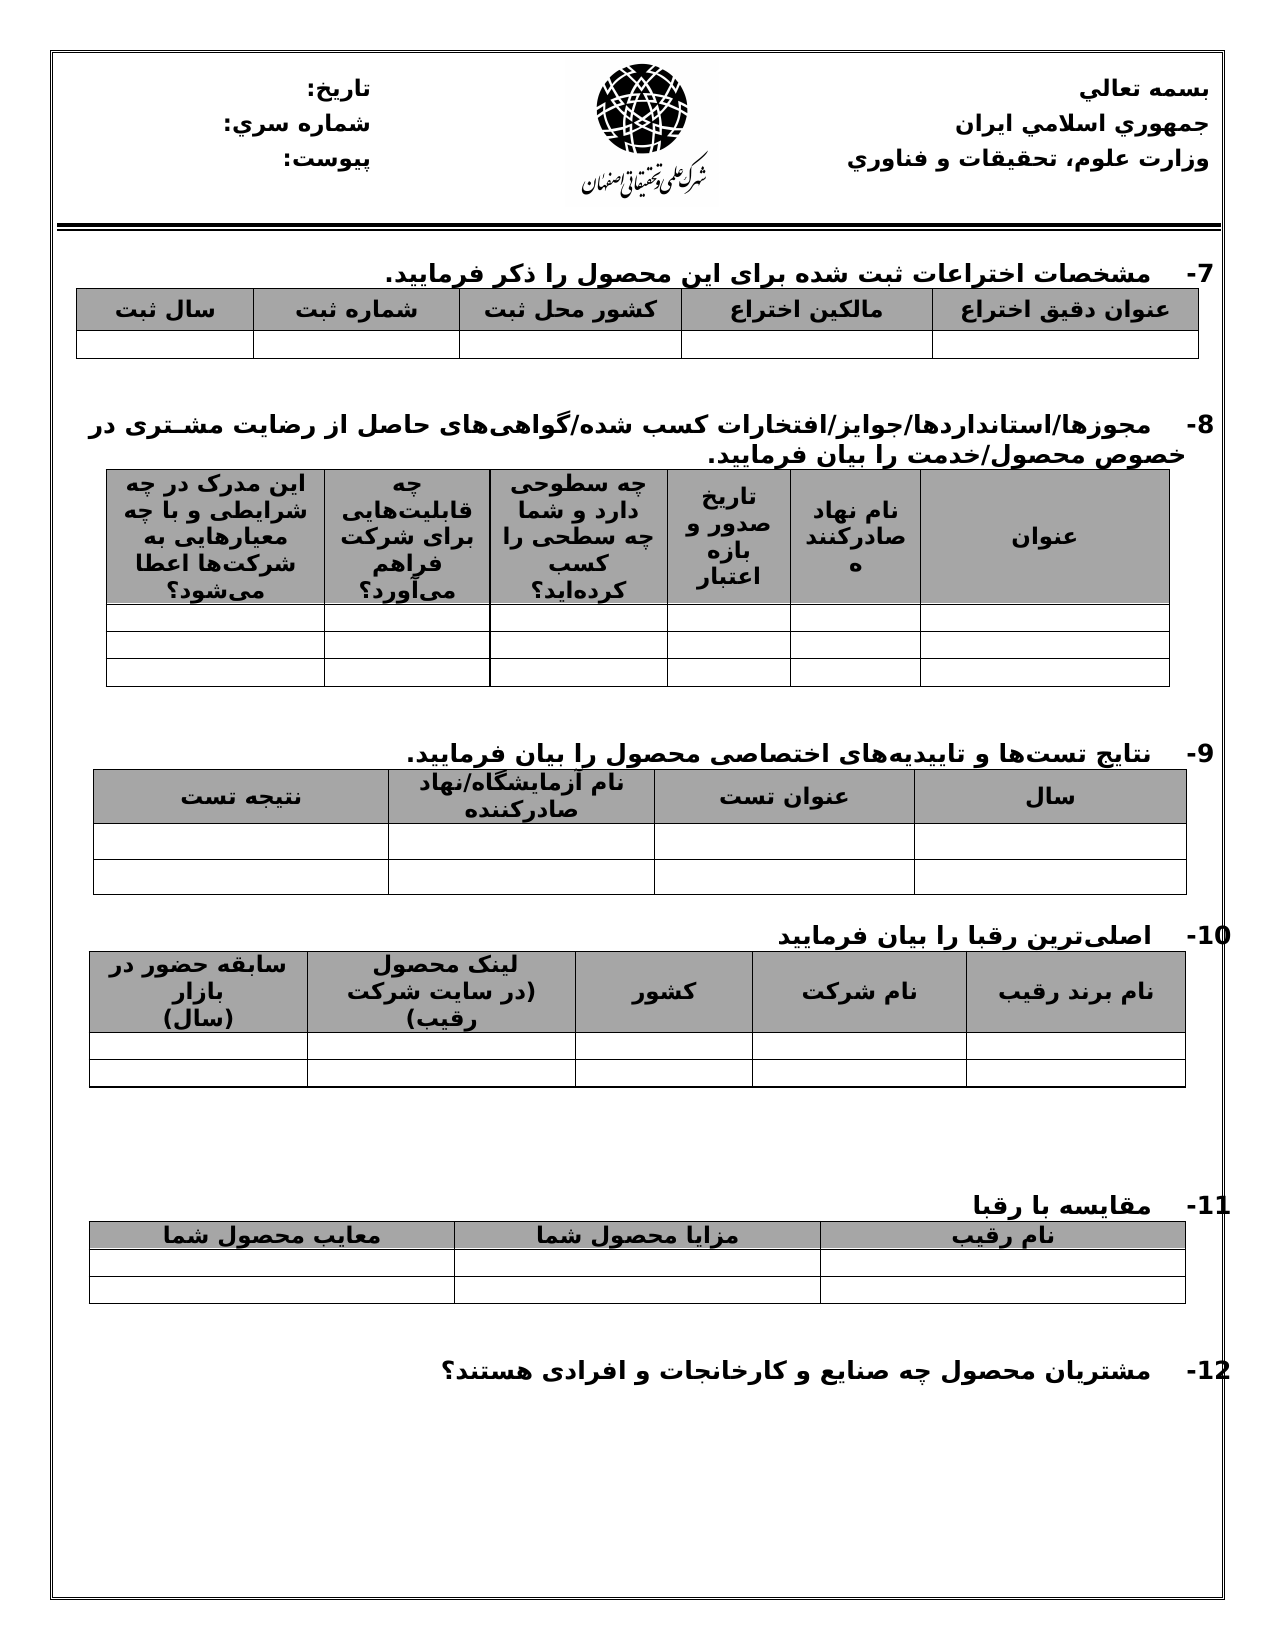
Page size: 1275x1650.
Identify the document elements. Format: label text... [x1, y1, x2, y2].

table_cell [791, 659, 920, 686]
table_cell [107, 659, 324, 686]
list نتایج تست‌ها و تاییدیه‌های اختصاصی محصول را بیان فرمایید. [89, 739, 1186, 768]
table_cell [90, 1033, 307, 1059]
table_cell [94, 824, 388, 858]
table_cell [791, 632, 920, 658]
table_cell [576, 1033, 752, 1059]
table_header نتیجه تست [94, 770, 388, 823]
table_cell [460, 331, 681, 358]
table_cell [308, 1060, 575, 1086]
table_header نام شرکت [753, 952, 966, 1032]
table_header نام رقیب [821, 1222, 1185, 1248]
table_cell [682, 331, 932, 358]
table_cell [389, 824, 654, 858]
table_header مزایا محصول شما [455, 1222, 820, 1248]
table_header سال ثبت [77, 289, 253, 330]
table_cell [389, 860, 654, 894]
table_cell [967, 1060, 1185, 1086]
table_cell [90, 1250, 454, 1276]
table_header نام نهاد صادر‌کننده [791, 470, 920, 603]
table_header عنوان دقیق اختراع [933, 289, 1198, 330]
table_header عنوان [921, 470, 1169, 603]
table_header کشور محل ثبت [460, 289, 681, 330]
list مجوزها/استانداردها/جوایز/افتخارات کسب شده/گواهی‌های حاصل از رضایت مشتری در خصوص محصول/خدمت را بیان فرمایید. [89, 411, 1186, 469]
table_header سابقه حضور در بازار (سال) [90, 952, 307, 1032]
table_cell [668, 605, 790, 631]
table_cell [576, 1060, 752, 1086]
table_cell [90, 1060, 307, 1086]
list مقایسه با رقبا [89, 1192, 1186, 1221]
table_header عنوان تست [655, 770, 914, 823]
table_cell [915, 860, 1186, 894]
table_header سال [915, 770, 1186, 823]
table_cell [668, 659, 790, 686]
table_header مالکین اختراع [682, 289, 932, 330]
table_cell [491, 632, 667, 658]
table_cell [94, 860, 388, 894]
table_cell [668, 632, 790, 658]
table_cell [915, 824, 1186, 858]
table_cell [753, 1060, 966, 1086]
table_header چه قابلیت‌هایی برای شرکت فراهم می‌آورد؟ [325, 470, 489, 603]
table_cell [821, 1277, 1185, 1303]
table_header نام برند رقیب [967, 952, 1185, 1032]
list اصلی‌ترین رقبا را بیان فرمایید [89, 921, 1186, 951]
table_cell [791, 605, 920, 631]
table_cell [455, 1250, 820, 1276]
table_cell [77, 331, 253, 358]
table_cell [921, 605, 1169, 631]
table_cell [491, 605, 667, 631]
table_cell [933, 331, 1198, 358]
picture [565, 57, 719, 207]
table_cell [308, 1033, 575, 1059]
table_cell [967, 1033, 1185, 1059]
table_cell [753, 1033, 966, 1059]
table_cell [325, 659, 489, 686]
table_cell [325, 605, 489, 631]
table_cell [90, 1277, 454, 1303]
list مشخصات اختراعات ثبت شده برای این محصول را ذکر فرمایید. [89, 259, 1186, 288]
table_cell [821, 1250, 1185, 1276]
table_cell [107, 632, 324, 658]
table_cell [921, 659, 1169, 686]
table_header چه سطوحی دارد و شما چه سطحی را کسب کرده‌اید؟ [491, 470, 667, 603]
table_cell [455, 1277, 820, 1303]
table_header کشور [576, 952, 752, 1032]
table_cell [921, 632, 1169, 658]
table_cell [655, 824, 914, 858]
table_cell [107, 605, 324, 631]
table_header نام آزمایشگاه/نهاد صادرکننده [389, 770, 654, 823]
table_header لینک محصول (در سایت شرکت رقیب) [308, 952, 575, 1032]
table_header این مدرک در چه شرایطی و با چه معیارهایی به شرکت‌ها اعطا می‌شود؟ [107, 470, 324, 603]
table_cell [325, 632, 489, 658]
table_cell [655, 860, 914, 894]
list مشتریان محصول چه صنایع و کارخانجات و افرادی هستند؟ [89, 1356, 1186, 1386]
table_cell [491, 659, 667, 686]
table_header تاریخ صدور و بازه اعتبار [668, 470, 790, 603]
table_header شماره ثبت [254, 289, 459, 330]
table_header معایب محصول شما [90, 1222, 454, 1248]
table_cell [254, 331, 459, 358]
